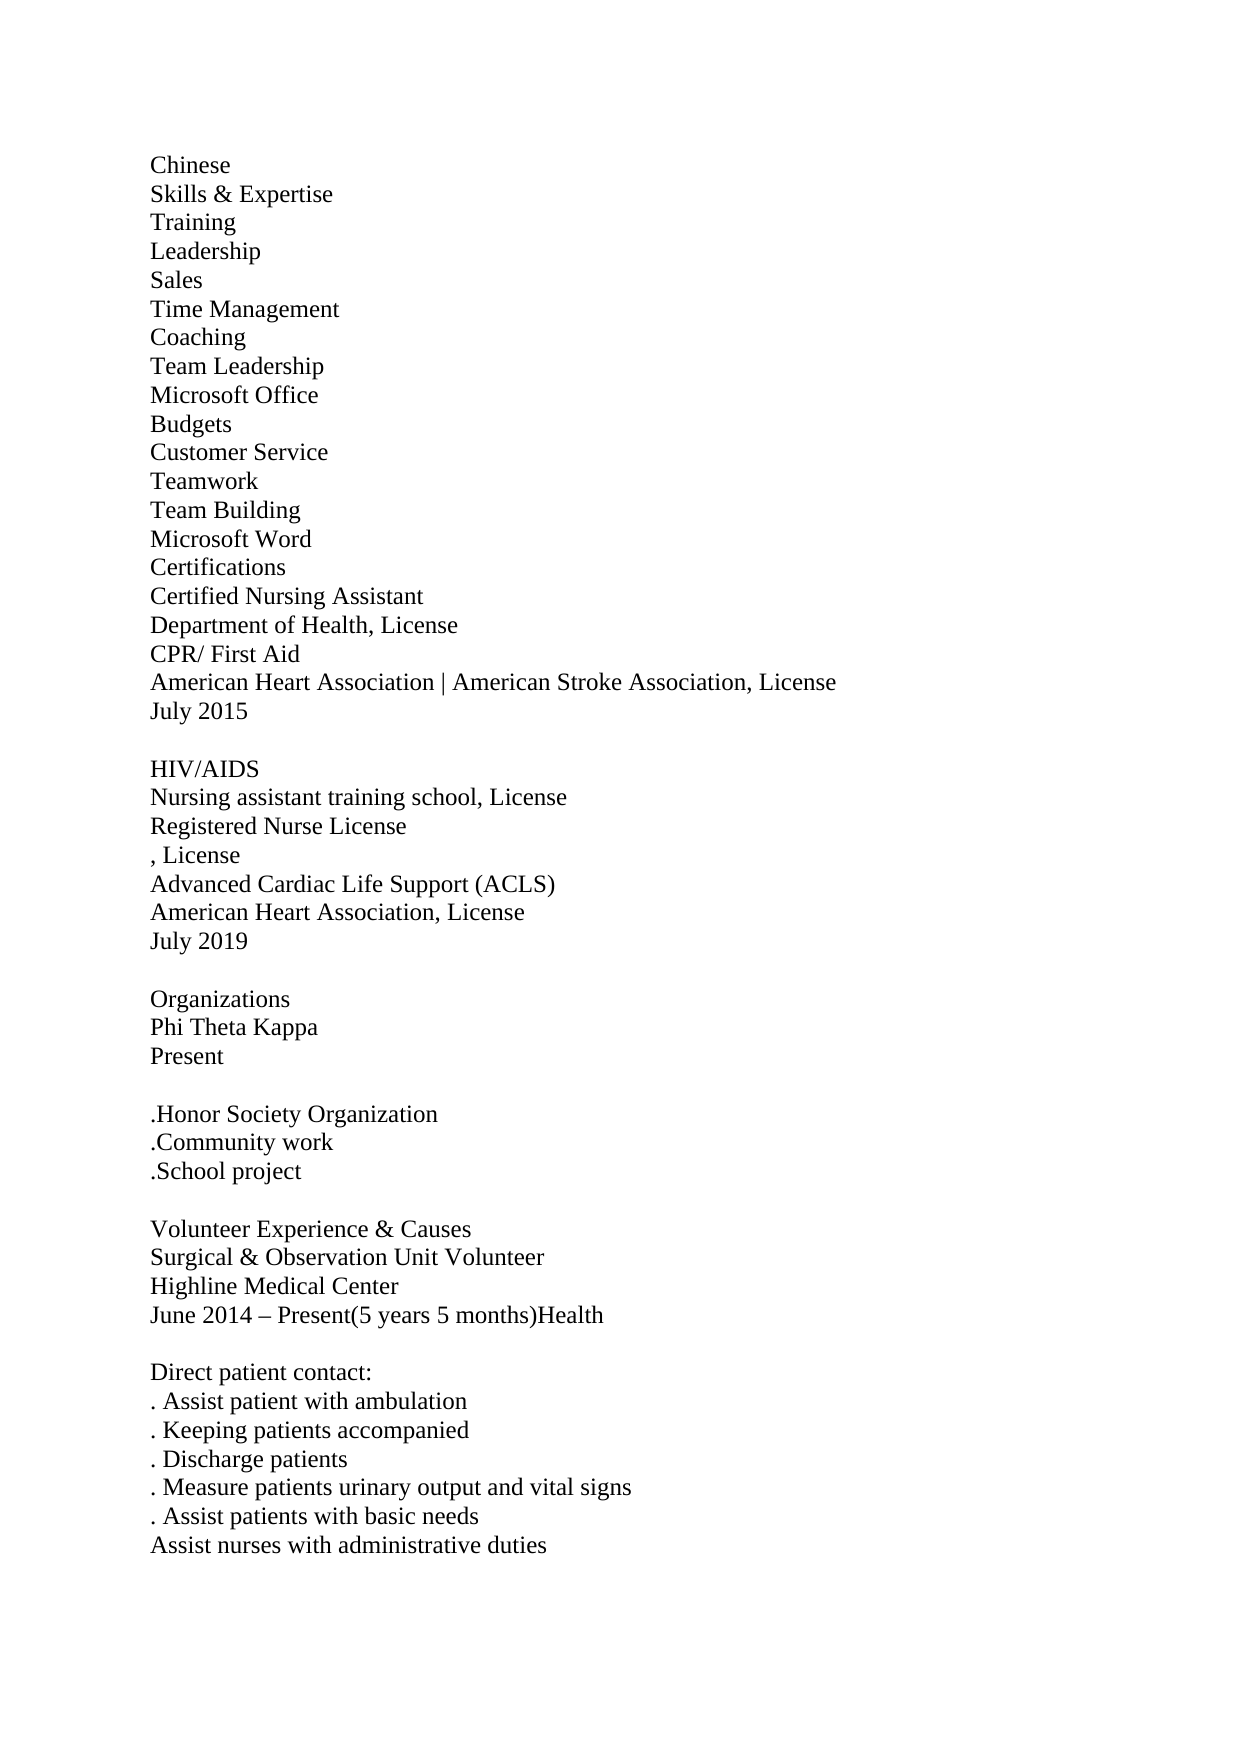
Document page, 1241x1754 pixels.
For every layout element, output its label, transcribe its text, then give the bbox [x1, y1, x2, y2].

text CPR/ First Aid [150, 639, 1090, 667]
text Chinese [150, 150, 1090, 179]
text Assist nurses with administrative duties [150, 1530, 1090, 1559]
text July 2019 [150, 926, 1090, 955]
text . Keeping patients accompanied [150, 1415, 1090, 1444]
text .Community work [150, 1127, 1090, 1156]
text Budgets [150, 409, 1090, 437]
text .School project [150, 1156, 1090, 1185]
text , License [150, 840, 1090, 869]
text . Assist patients with basic needs [150, 1501, 1090, 1530]
text Microsoft Office [150, 380, 1090, 409]
text Certified Nursing Assistant [150, 581, 1090, 610]
text Advanced Cardiac Life Support (ACLS) [150, 869, 1090, 897]
text American Heart Association, License [150, 897, 1090, 926]
text Training [150, 207, 1090, 236]
text Time Management [150, 294, 1090, 322]
text Team Building [150, 495, 1090, 524]
text Registered Nurse License [150, 811, 1090, 840]
text Certifications [150, 552, 1090, 581]
text Team Leadership [150, 351, 1090, 380]
text Volunteer Experience & Causes [150, 1214, 1090, 1242]
text Present [150, 1041, 1090, 1070]
text Coaching [150, 322, 1090, 351]
text Microsoft Word [150, 524, 1090, 552]
text Direct patient contact: [150, 1357, 1090, 1386]
text Surgical & Observation Unit Volunteer [150, 1242, 1090, 1271]
text . Assist patient with ambulation [150, 1386, 1090, 1415]
text Nursing assistant training school, License [150, 782, 1090, 811]
text HIV/AIDS [150, 754, 1090, 782]
text Teamwork [150, 466, 1090, 495]
text Sales [150, 265, 1090, 294]
text . Discharge patients [150, 1444, 1090, 1472]
text Phi Theta Kappa [150, 1012, 1090, 1041]
text June 2014 – Present(5 years 5 months)Health [150, 1300, 1090, 1329]
text Organizations [150, 984, 1090, 1012]
text Skills & Expertise [150, 179, 1090, 207]
text . Measure patients urinary output and vital signs [150, 1472, 1090, 1501]
text .Honor Society Organization [150, 1099, 1090, 1127]
text July 2015 [150, 696, 1090, 725]
text Highline Medical Center [150, 1271, 1090, 1300]
text American Heart Association | American Stroke Association, License [150, 667, 1090, 696]
text Department of Health, License [150, 610, 1090, 639]
text Customer Service [150, 437, 1090, 466]
text Leadership [150, 236, 1090, 265]
